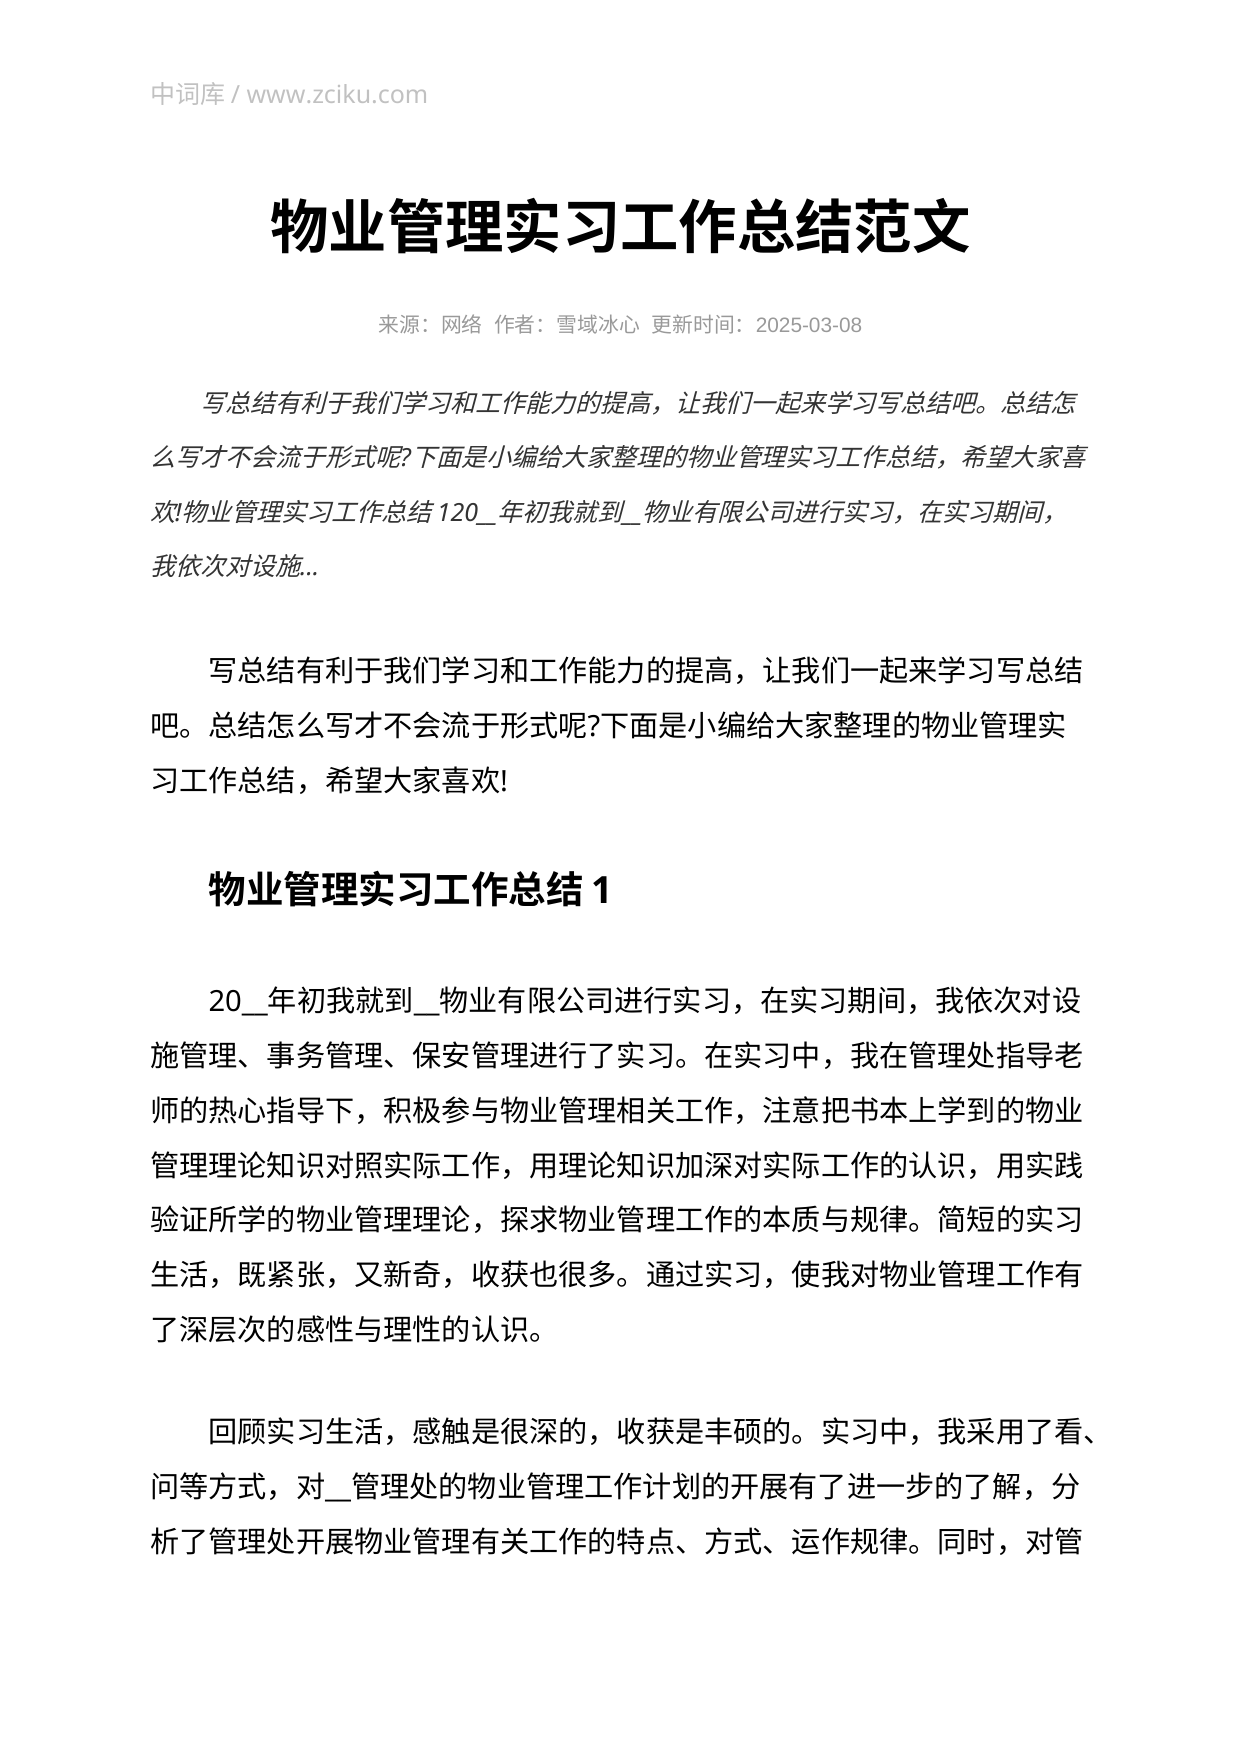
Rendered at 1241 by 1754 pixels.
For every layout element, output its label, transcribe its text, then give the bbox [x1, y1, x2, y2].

text 20__年初我就到__物业有限公司进行实习，在实习期间，我依次对设施管理、事务管理、保安管理进行了实习。在实习中，我在管理处指导老师的热心指导下，积极参与物业管理相关工作，注意把书本上学到的物业管理理论知识对照实际工作，用理论知识加深对实际工作的认识，用实践验证所学的物业管理理论，探求物业管理工作的本质与规律。简短的实习生活，既紧张，又新奇，收获也很多。通过实习，使我对物业管理工作有了深层次的感性与理性的认识。 [150, 977, 1090, 1349]
text 来源：网络 作者：雪域冰心 更新时间：2025-03-08 [150, 313, 1090, 337]
subtitle 物业管理实习工作总结范文 [150, 181, 1090, 266]
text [150, 1408, 1090, 1561]
text 物业管理实习工作总结1 [150, 860, 1090, 914]
text 写总结有利于我们学习和工作能力的提高，让我们一起来学习写总结吧。总结怎么写才不会流于形式呢?下面是小编给大家整理的物业管理实习工作总结，希望大家喜欢!物业管理实习工作总结120__年初我就到__物业有限公司进行实习，在实习期间，我依次对设施... [150, 383, 1090, 583]
text 写总结有利于我们学习和工作能力的提高，让我们一起来学习写总结吧。总结怎么写才不会流于形式呢?下面是小编给大家整理的物业管理实习工作总结，希望大家喜欢! [150, 648, 1090, 800]
